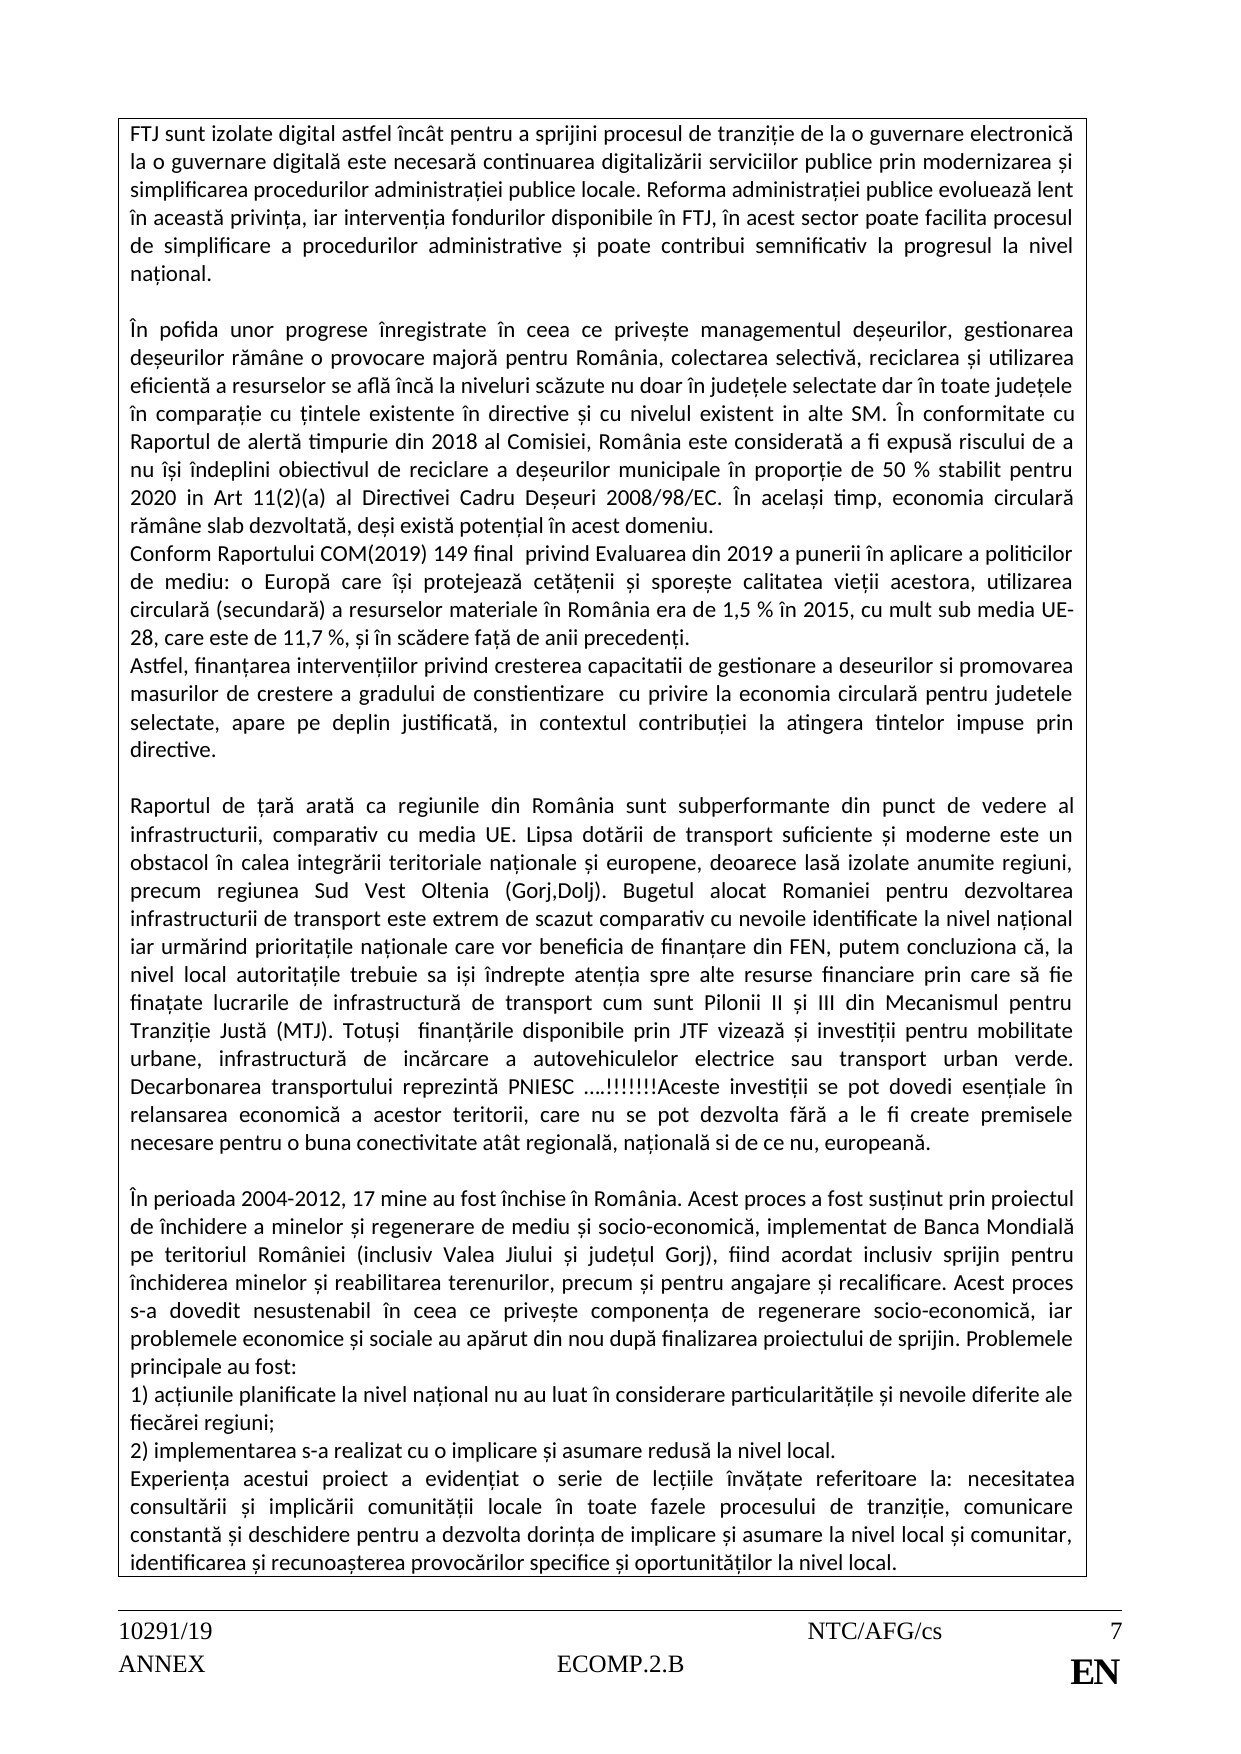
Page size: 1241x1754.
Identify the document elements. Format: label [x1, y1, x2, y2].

table_header [119, 119, 1086, 1576]
